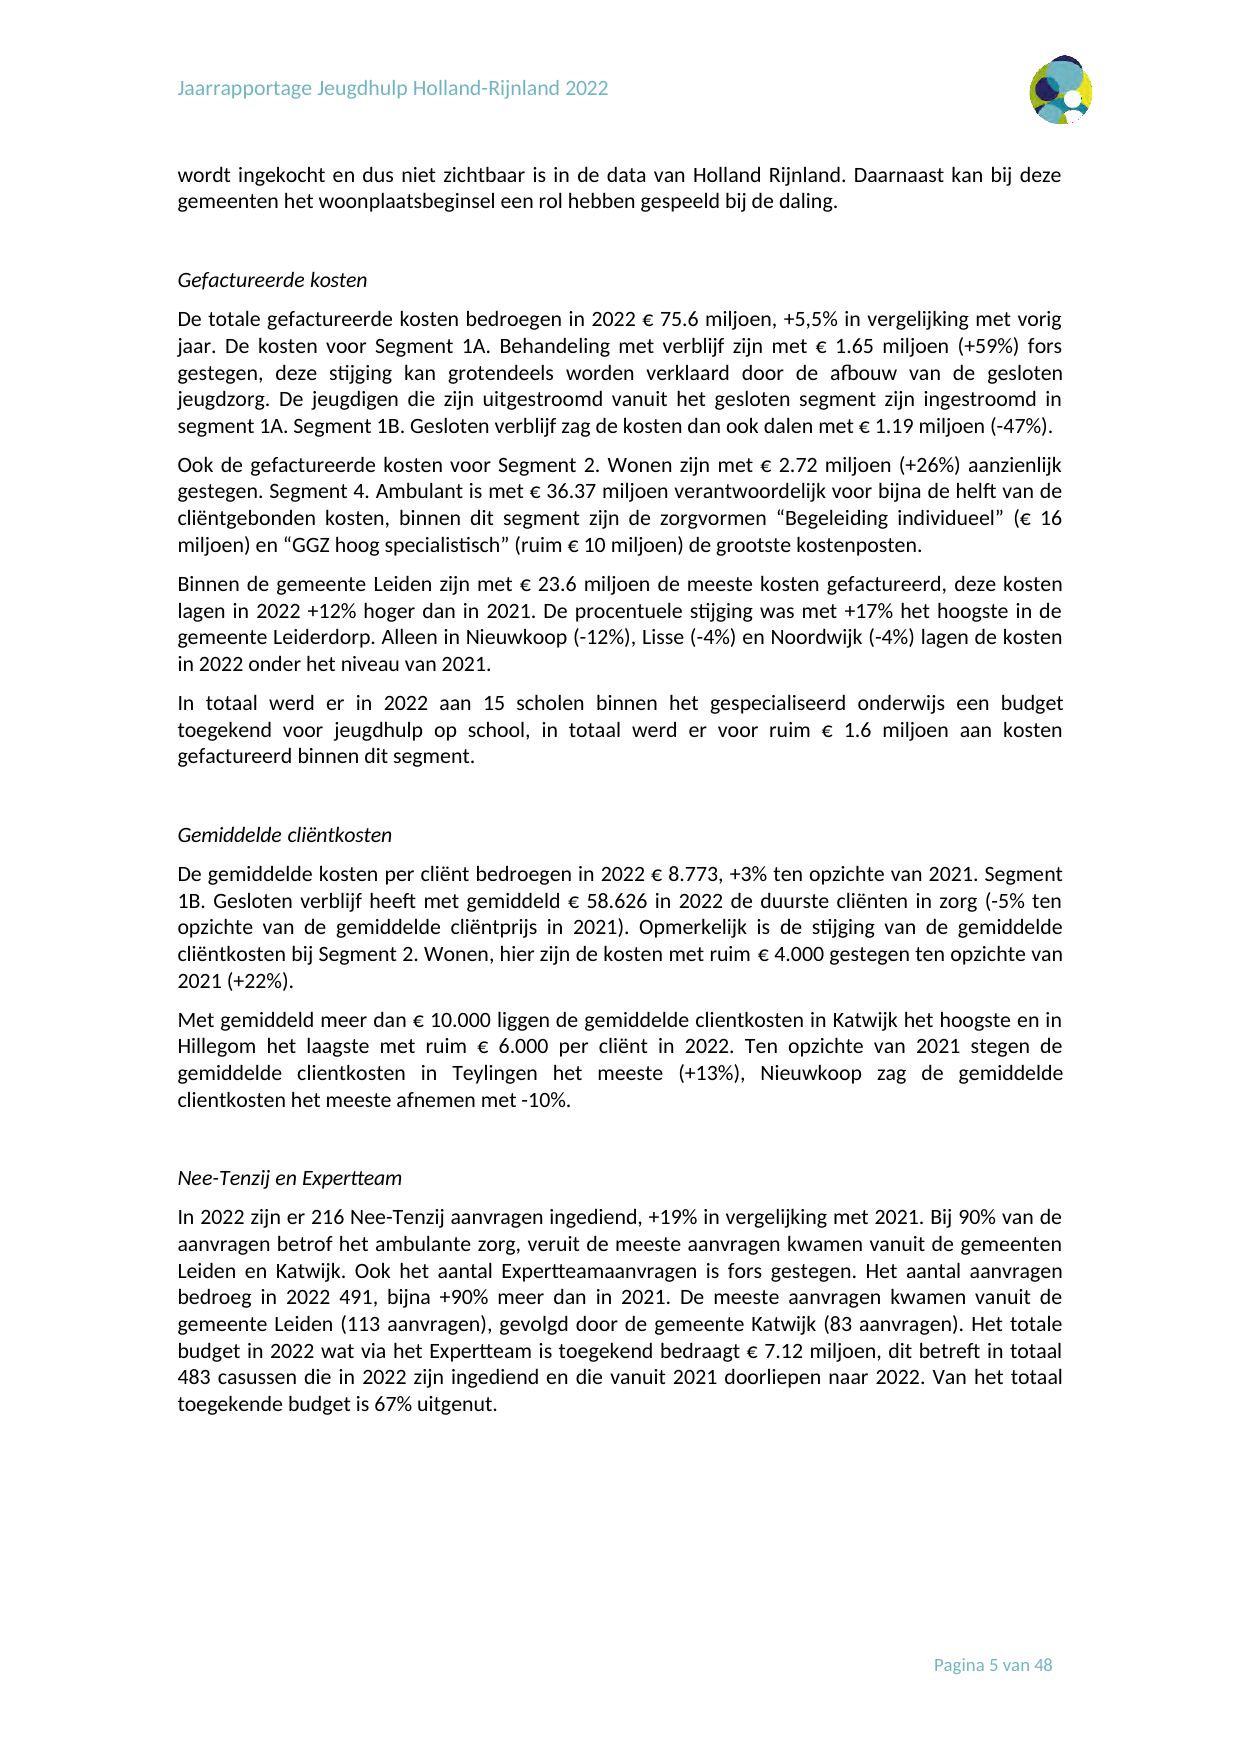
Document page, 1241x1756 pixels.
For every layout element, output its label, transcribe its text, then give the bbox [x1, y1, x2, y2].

text Ook de gefactureerde kosten voor Segment 2. Wonen zijn met € 2.72 miljoen (+26%) aanzienlijk gestegen. Segment 4. Ambulant is met € 36.37 miljoen verantwoordelijk voor bijna de helft van de cliëntgebonden kosten, binnen dit segment zijn de zorgvormen “Begeleiding individueel” (€ 16 miljoen) en “GGZ hoog specialistisch” (ruim € 10 miljoen) de grootste kostenposten. [177, 451, 1063, 558]
text Gefactureerde kosten [177, 266, 1090, 293]
text Met gemiddeld meer dan € 10.000 liggen de gemiddelde clientkosten in Katwijk het hoogste en in Hillegom het laagste met ruim € 6.000 per cliënt in 2022. Ten opzichte van 2021 stegen de gemiddelde clientkosten in Teylingen het meeste (+13%), Nieuwkoop zag de gemiddelde clientkosten het meeste afnemen met -10%. [177, 1006, 1064, 1113]
text In totaal werd er in 2022 aan 15 scholen binnen het gespecialiseerd onderwijs een budget toegekend voor jeugdhulp op school, in totaal werd er voor ruim € 1.6 miljoen aan kosten gefactureerd binnen dit segment. [177, 689, 1064, 769]
picture [1029, 55, 1092, 124]
text Gemiddelde cliëntkosten [177, 821, 1090, 848]
text Binnen de gemeente Leiden zijn met € 23.6 miljoen de meeste kosten gefactureerd, deze kosten lagen in 2022 +12% hoger dan in 2021. De procentuele stijging was met +17% het hoogste in de gemeente Leiderdorp. Alleen in Nieuwkoop (-12%), Lisse (-4%) en Noordwijk (-4%) lagen de kosten in 2022 onder het niveau van 2021. [177, 570, 1064, 677]
text Nee-Tenzij en Expertteam [177, 1164, 1090, 1191]
text De gemiddelde kosten per cliënt bedroegen in 2022 € 8.773, +3% ten opzichte van 2021. Segment 1B. Gesloten verblijf heeft met gemiddeld € 58.626 in 2022 de duurste cliënten in zorg (-5% ten opzichte van de gemiddelde cliëntprijs in 2021). Opmerkelijk is de stijging van de gemiddelde cliëntkosten bij Segment 2. Wonen, hier zijn de kosten met ruim € 4.000 gestegen ten opzichte van 2021 (+22%). [177, 860, 1064, 993]
text In 2022 zijn er 216 Nee-Tenzij aanvragen ingediend, +19% in vergelijking met 2021. Bij 90% van de aanvragen betrof het ambulante zorg, veruit de meeste aanvragen kwamen vanuit de gemeenten Leiden en Katwijk. Ook het aantal Expertteamaanvragen is fors gestegen. Het aantal aanvragen bedroeg in 2022 491, bijna +90% meer dan in 2021. De meeste aanvragen kwamen vanuit de gemeente Leiden (113 aanvragen), gevolgd door de gemeente Katwijk (83 aanvragen). Het totale budget in 2022 wat via het Expertteam is toegekend bedraagt € 7.12 miljoen, dit betreft in totaal 483 casussen die in 2022 zijn ingediend en die vanuit 2021 doorliepen naar 2022. Van het totaal toegekende budget is 67% uitgenut. [177, 1203, 1064, 1417]
text De totale gefactureerde kosten bedroegen in 2022 € 75.6 miljoen, +5,5% in vergelijking met vorig jaar. De kosten voor Segment 1A. Behandeling met verblijf zijn met € 1.65 miljoen (+59%) fors gestegen, deze stijging kan grotendeels worden verklaard door de afbouw van de gesloten jeugdzorg. De jeugdigen die zijn uitgestroomd vanuit het gesloten segment zijn ingestroomd in segment 1A. Segment 1B. Gesloten verblijf zag de kosten dan ook dalen met € 1.19 miljoen (-47%). [177, 305, 1064, 439]
text wordt ingekocht en dus niet zichtbaar is in de data van Holland Rijnland. Daarnaast kan bij deze gemeenten het woonplaatsbeginsel een rol hebben gespeeld bij de daling. [177, 161, 1063, 214]
